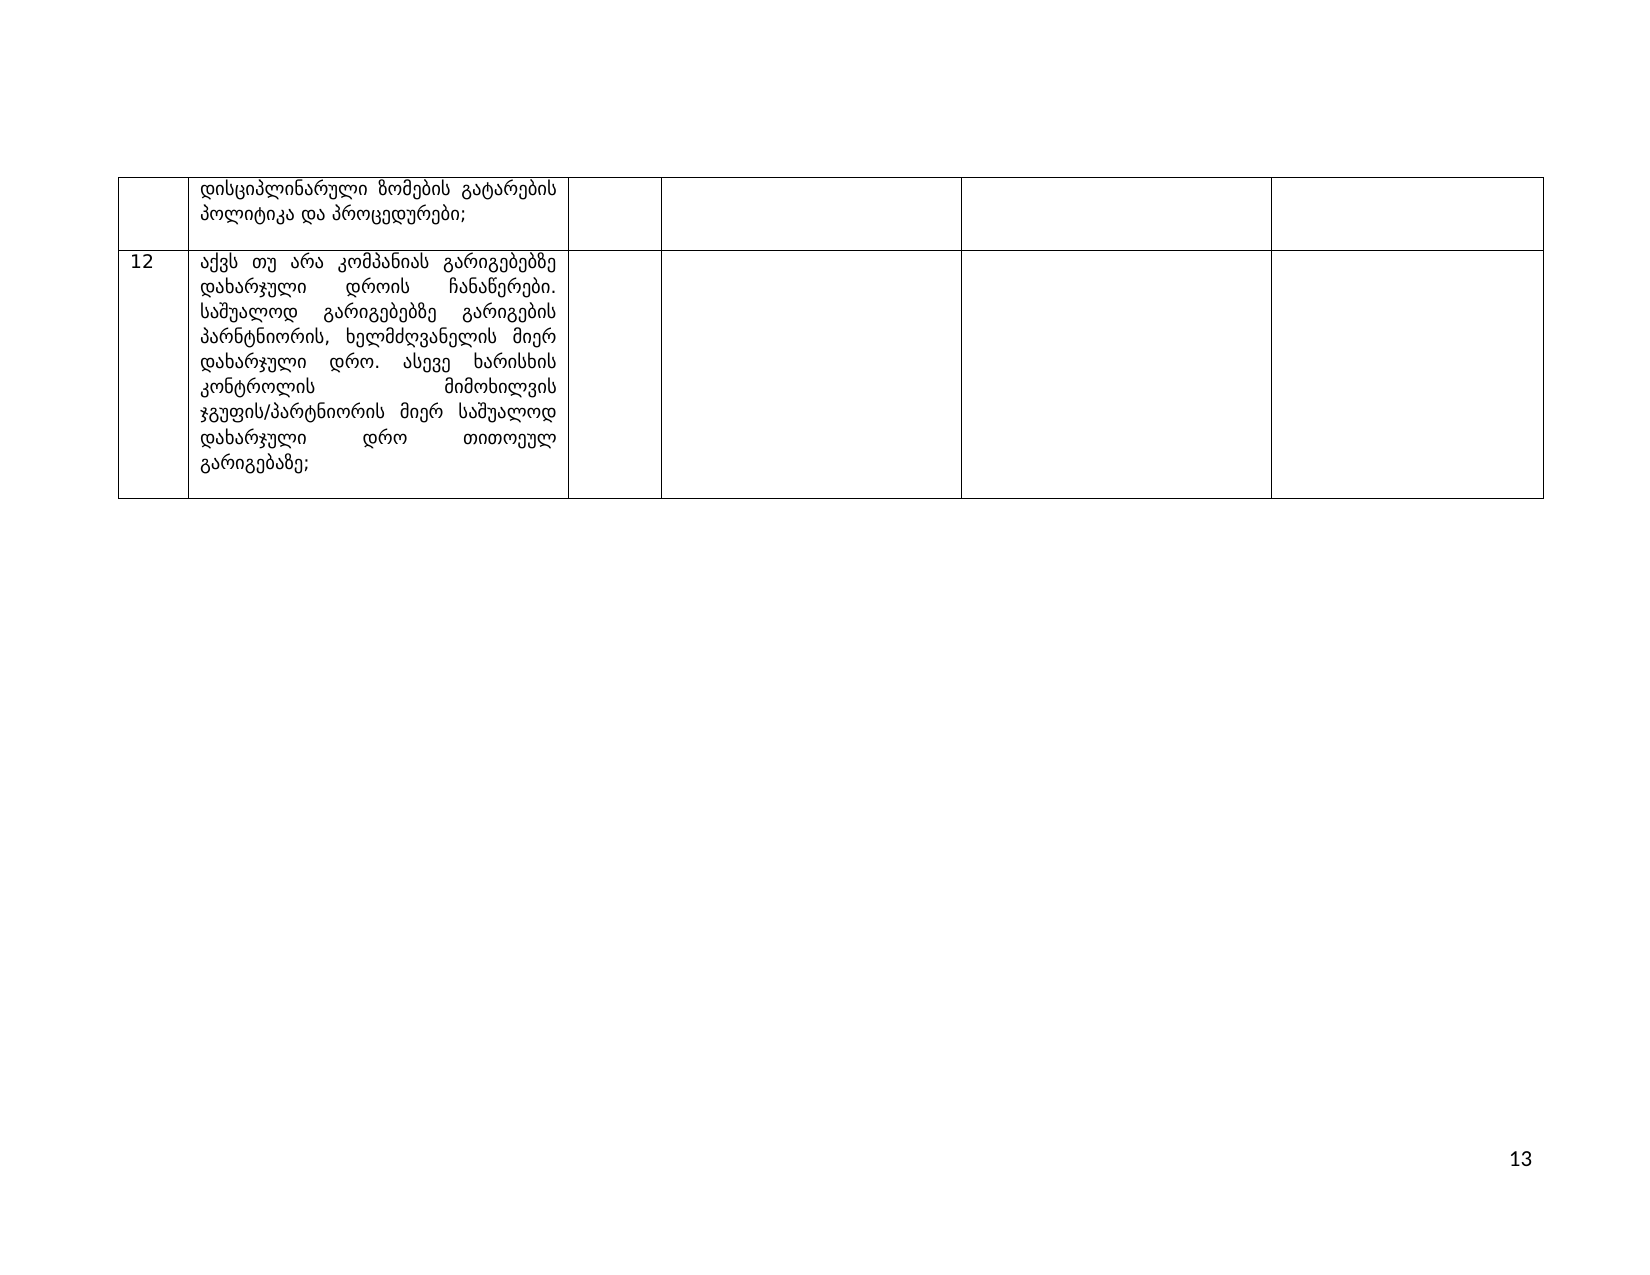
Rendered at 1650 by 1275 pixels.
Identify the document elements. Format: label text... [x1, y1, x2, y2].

table_cell [662, 178, 961, 250]
table_cell [962, 251, 1271, 498]
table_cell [189, 178, 568, 250]
table_cell 11 [119, 178, 188, 250]
table_cell 12 [119, 251, 188, 498]
table_cell [569, 178, 661, 250]
table_cell აქვს თუ არა კომპანიას გარიგებებზე დახარჯული დროის ჩანაწერები. საშუალოდ გარიგებებზე გარიგების პარნტნიორის, ხელმძღვანელის მიერ დახარჯული დრო. ასევე ხარისხის კონტროლის მიმოხილვის ჯგუფის/პარტნიორის მიერ საშუალოდ დახარჯული დრო თითოეულ გარიგებაზე; [189, 251, 568, 498]
table_cell [569, 251, 661, 498]
table_cell [1272, 251, 1543, 498]
table_cell [962, 178, 1271, 250]
table_cell [662, 251, 961, 498]
table_cell [1272, 178, 1543, 250]
